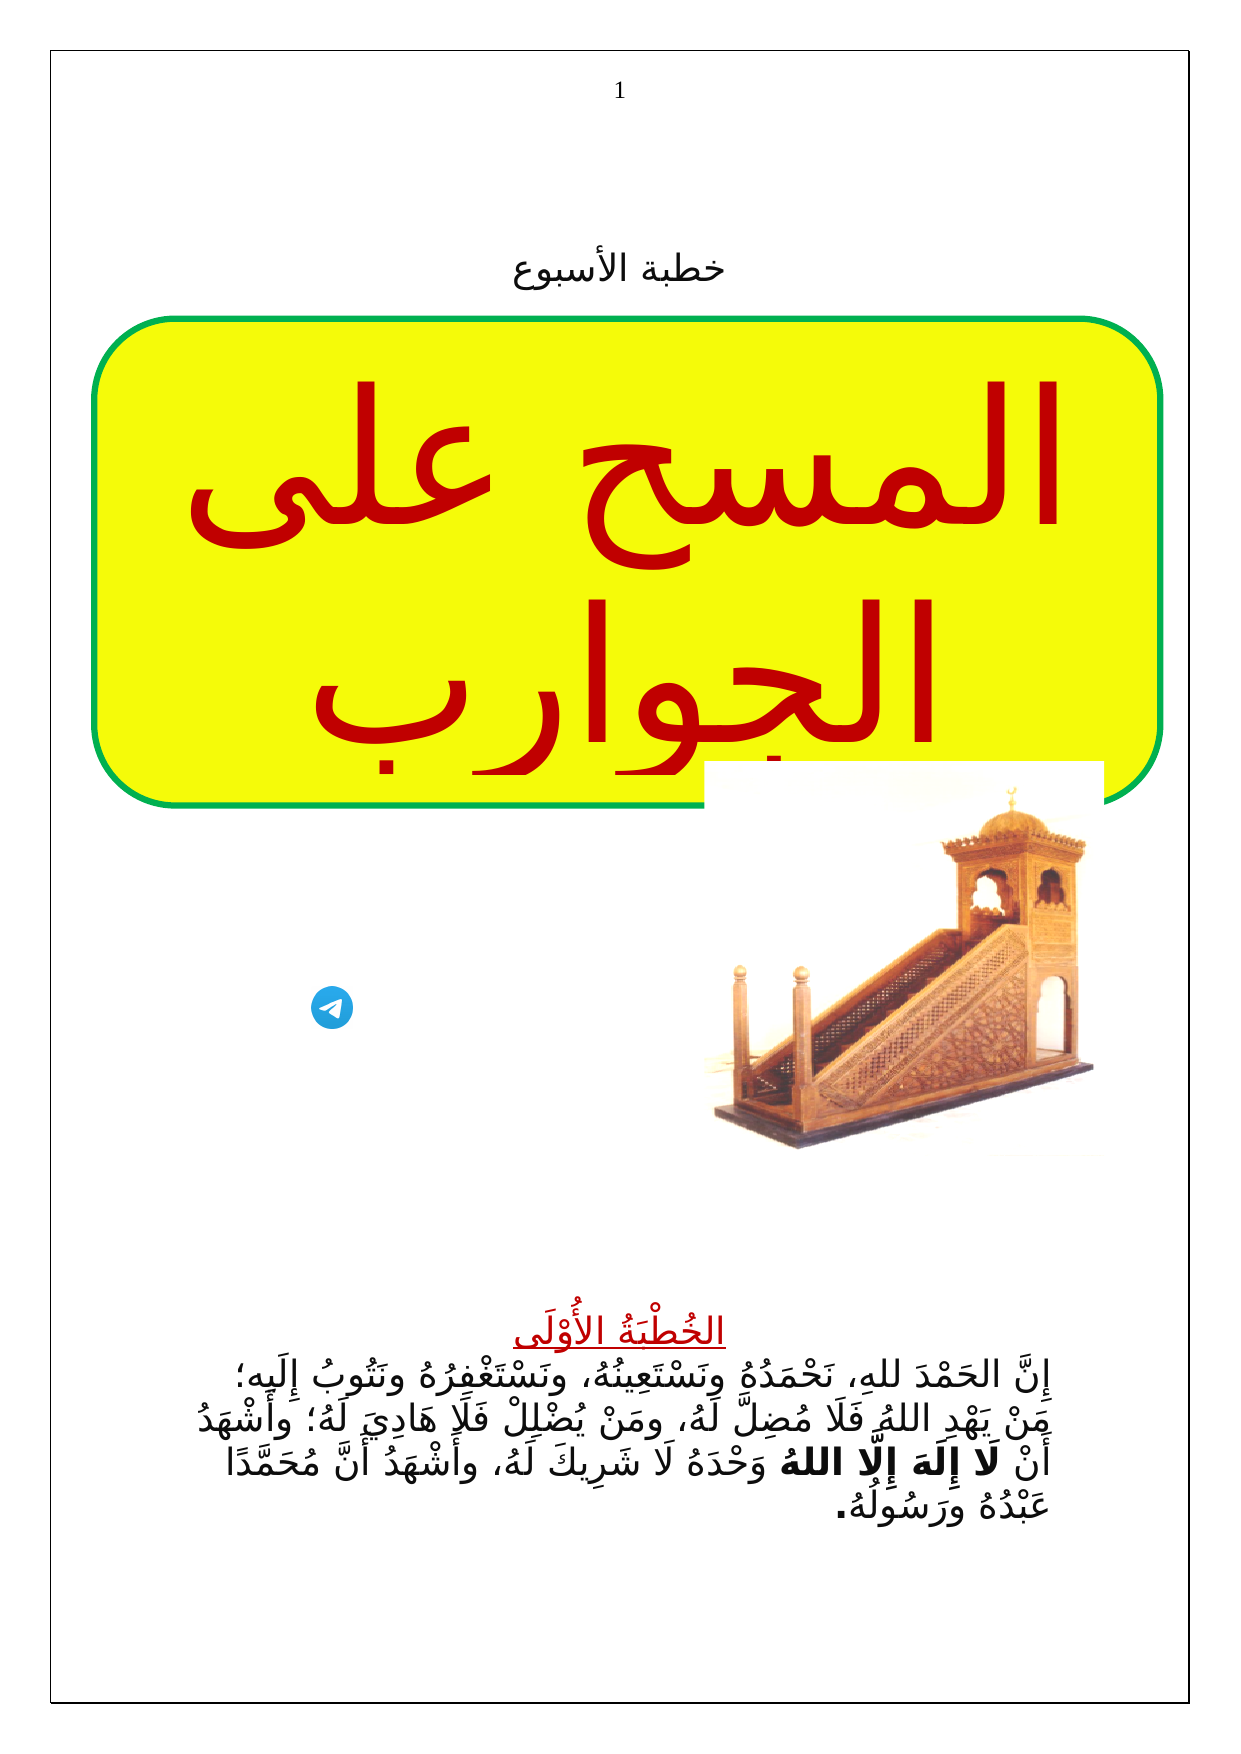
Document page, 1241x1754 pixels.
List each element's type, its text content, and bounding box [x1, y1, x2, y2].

picture [311, 986, 353, 1029]
text إِنَّ الحَمْدَ للهِ، نَحْمَدُهُ ونَسْتَعِينُهُ، ونَسْتَغْفِرُهُ ونَتُوبُ إِلَيه؛ مَنْ يَهْدِ اللهُ فَلَا مُضِلَّ لَهُ، ومَنْ يُضْلِلْ فَلَا هَادِيَ لَهُ؛ وأَشْهَدُ أَنْ لَا إِلَهَ إِلَّا اللهُ وَحْدَهُ لَا شَرِيكَ لَهُ، وأَشْهَدُ أَنَّ مُحَمَّدًا عَبْدُهُ ورَسُولُهُ. [187, 1353, 1052, 1527]
text خطبة الأسبوع [187, 223, 1052, 296]
text الخُطْبَةُ الأُوْلَى [187, 1309, 1052, 1353]
